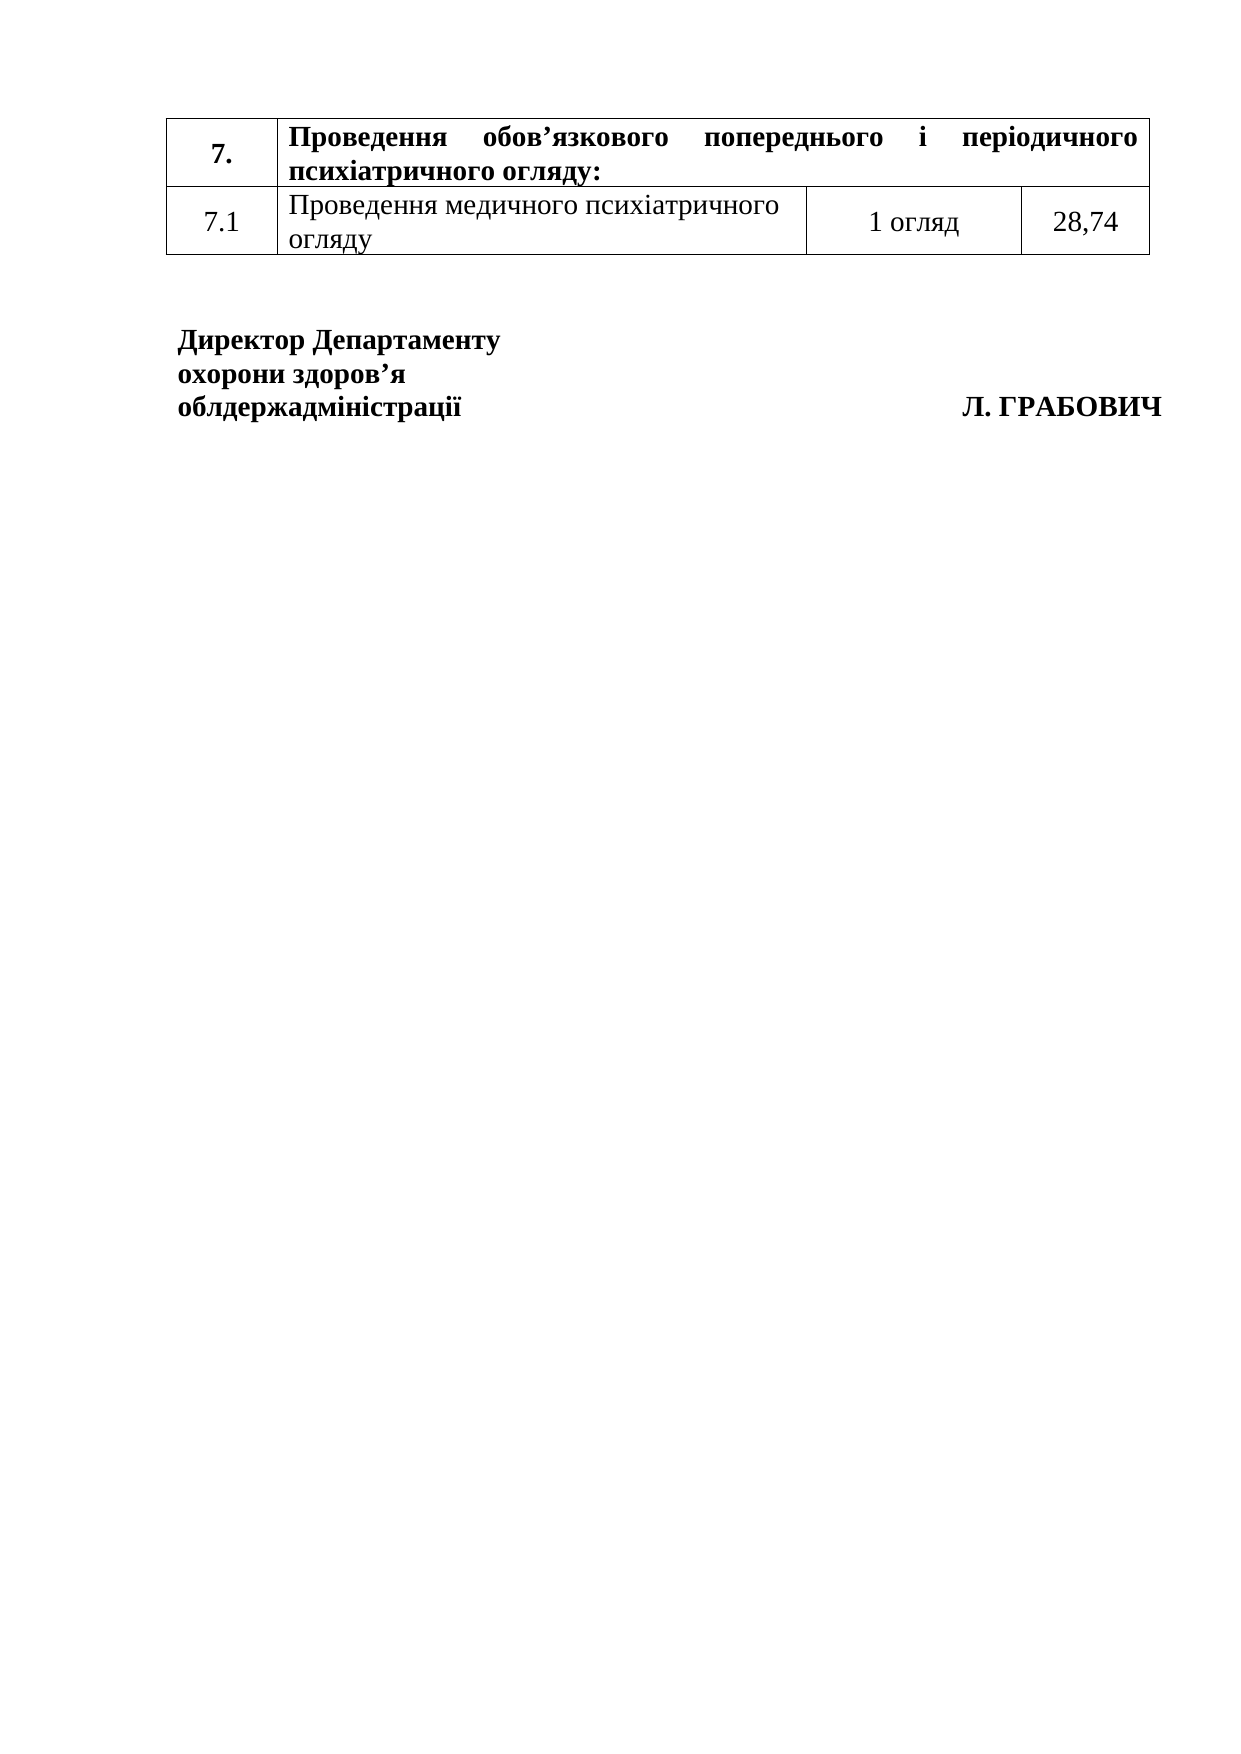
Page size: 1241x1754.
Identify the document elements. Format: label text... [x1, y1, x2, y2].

table_cell Проведення медичного психіатричного огляду [278, 187, 806, 254]
text охорони здоров’я [177, 356, 1181, 389]
table_cell 1 огляд [807, 187, 1021, 254]
table_cell 28,74 [1022, 187, 1149, 254]
text облдержадміністрації Л. ГРАБОВИЧ [177, 389, 1181, 423]
text Директор Департаменту [177, 322, 1181, 356]
table_cell 7. [167, 119, 277, 186]
table_cell 7.1 [167, 187, 277, 254]
table_cell Проведення обов’язкового попереднього і періодичного психіатричного огляду: [278, 119, 1149, 186]
